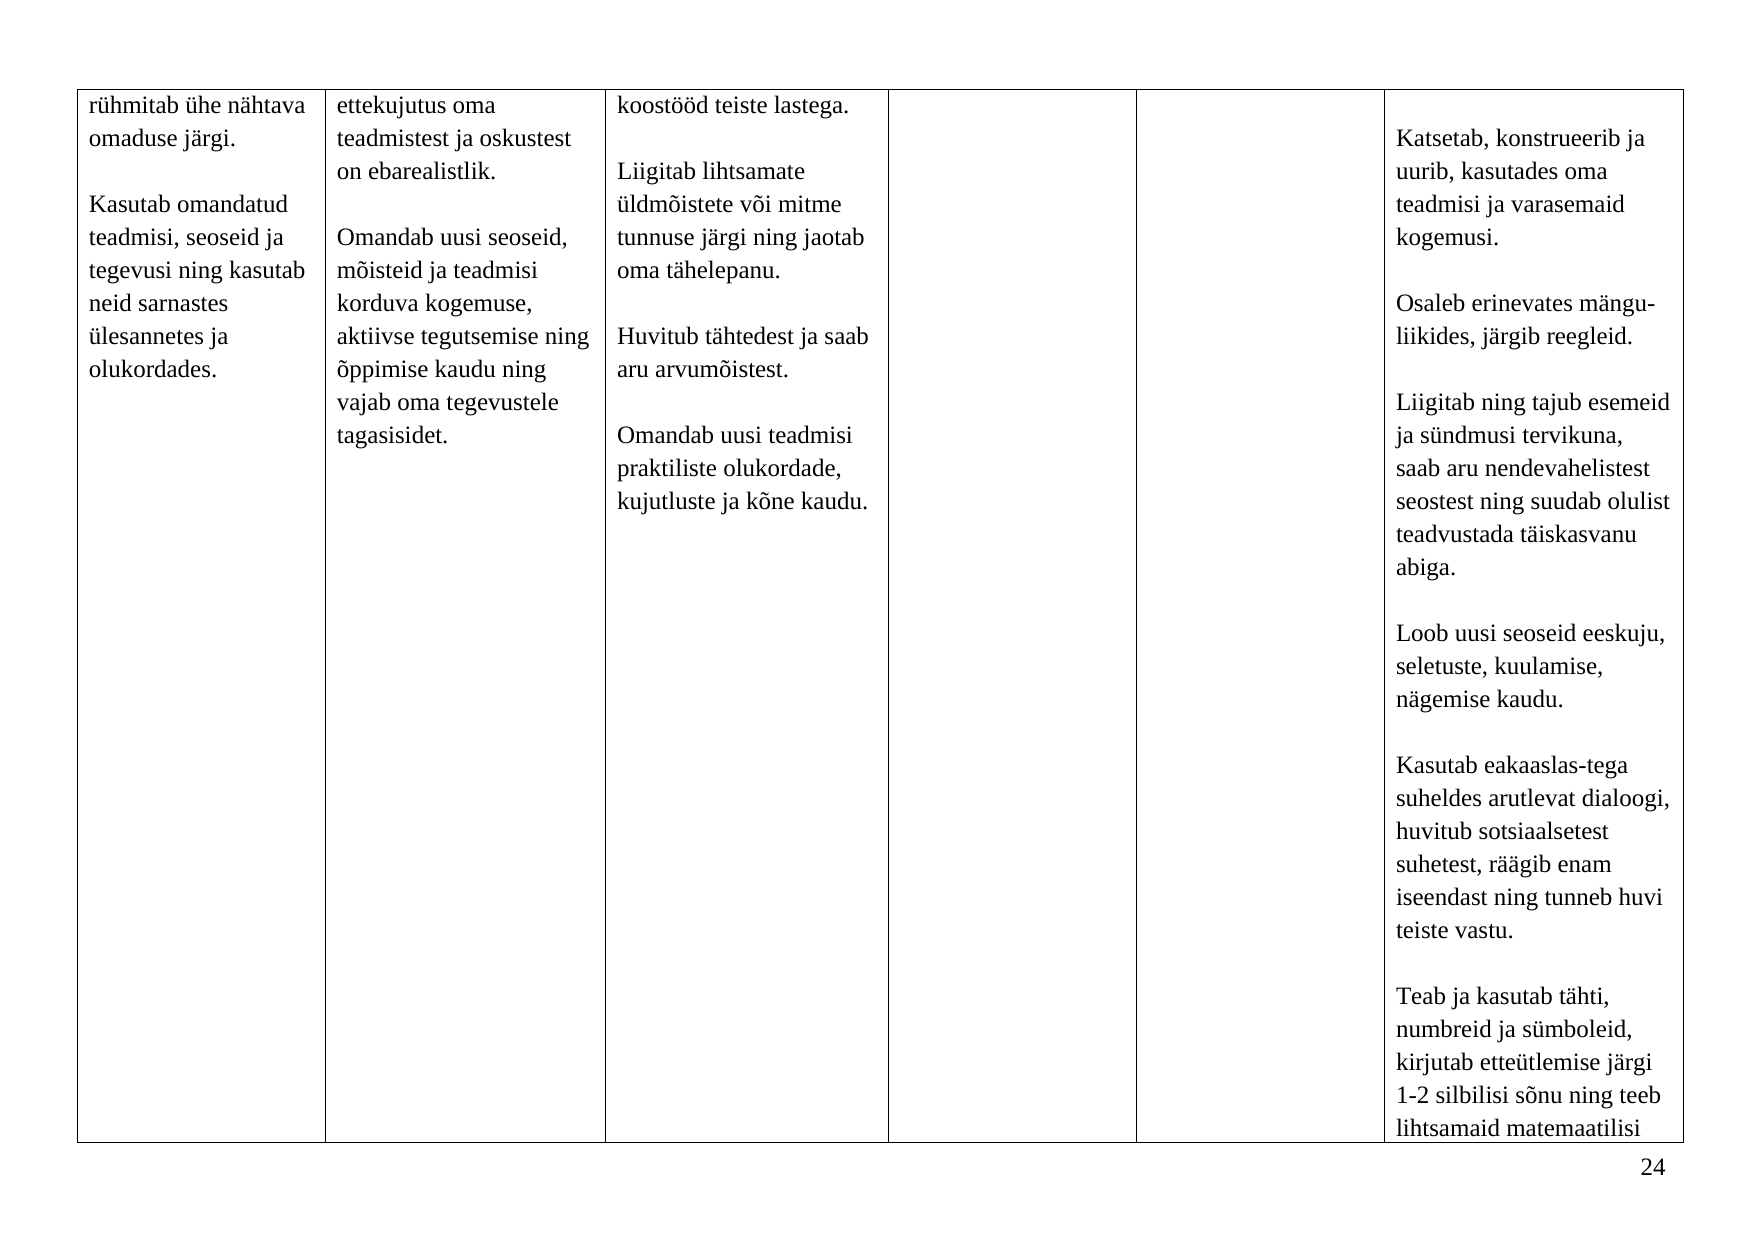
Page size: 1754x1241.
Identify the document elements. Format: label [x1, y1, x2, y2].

table_cell [1385, 90, 1683, 1142]
table_cell [889, 90, 1136, 1142]
table_cell [326, 90, 605, 1142]
table_cell [1137, 90, 1384, 1142]
table_cell [78, 90, 325, 1142]
table_cell [606, 90, 888, 1142]
